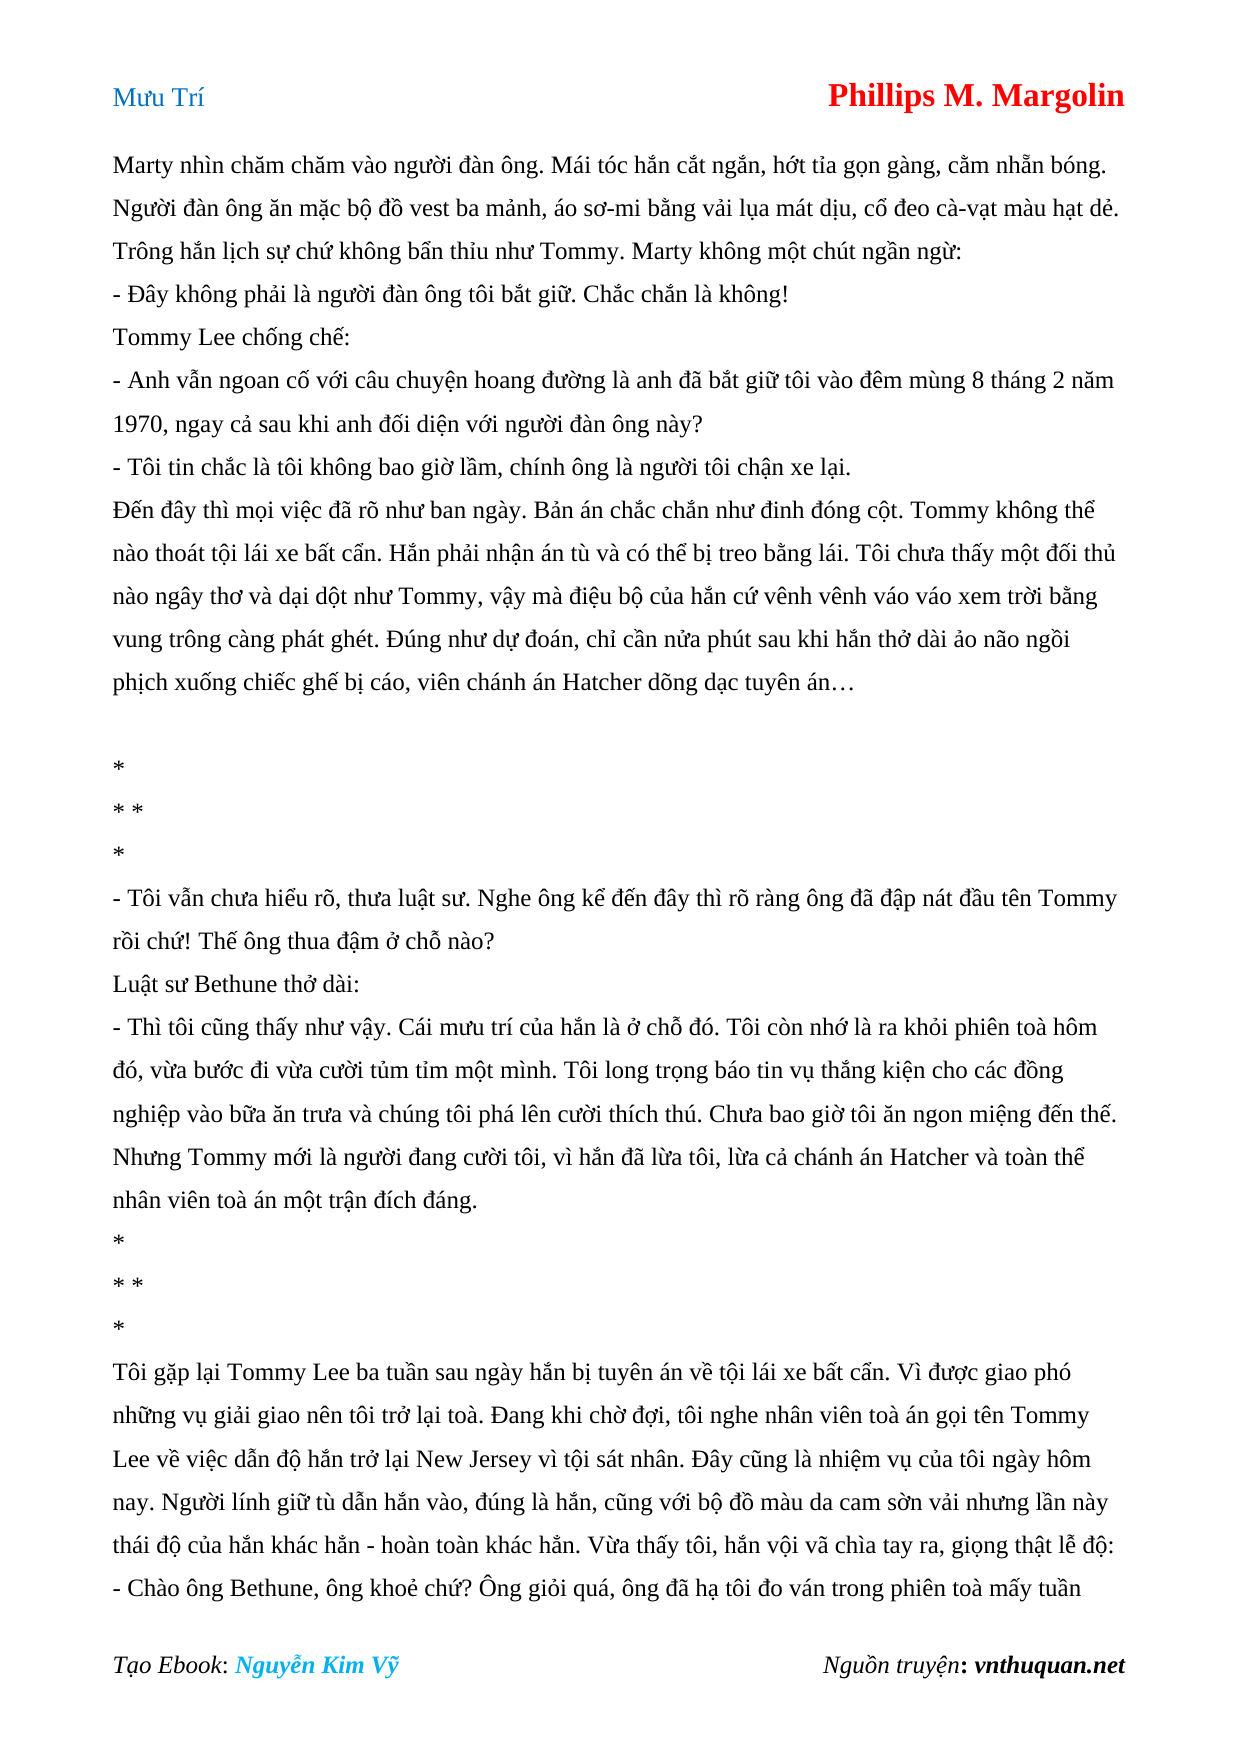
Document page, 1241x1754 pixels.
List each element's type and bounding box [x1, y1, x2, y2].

text [112, 150, 1128, 1602]
